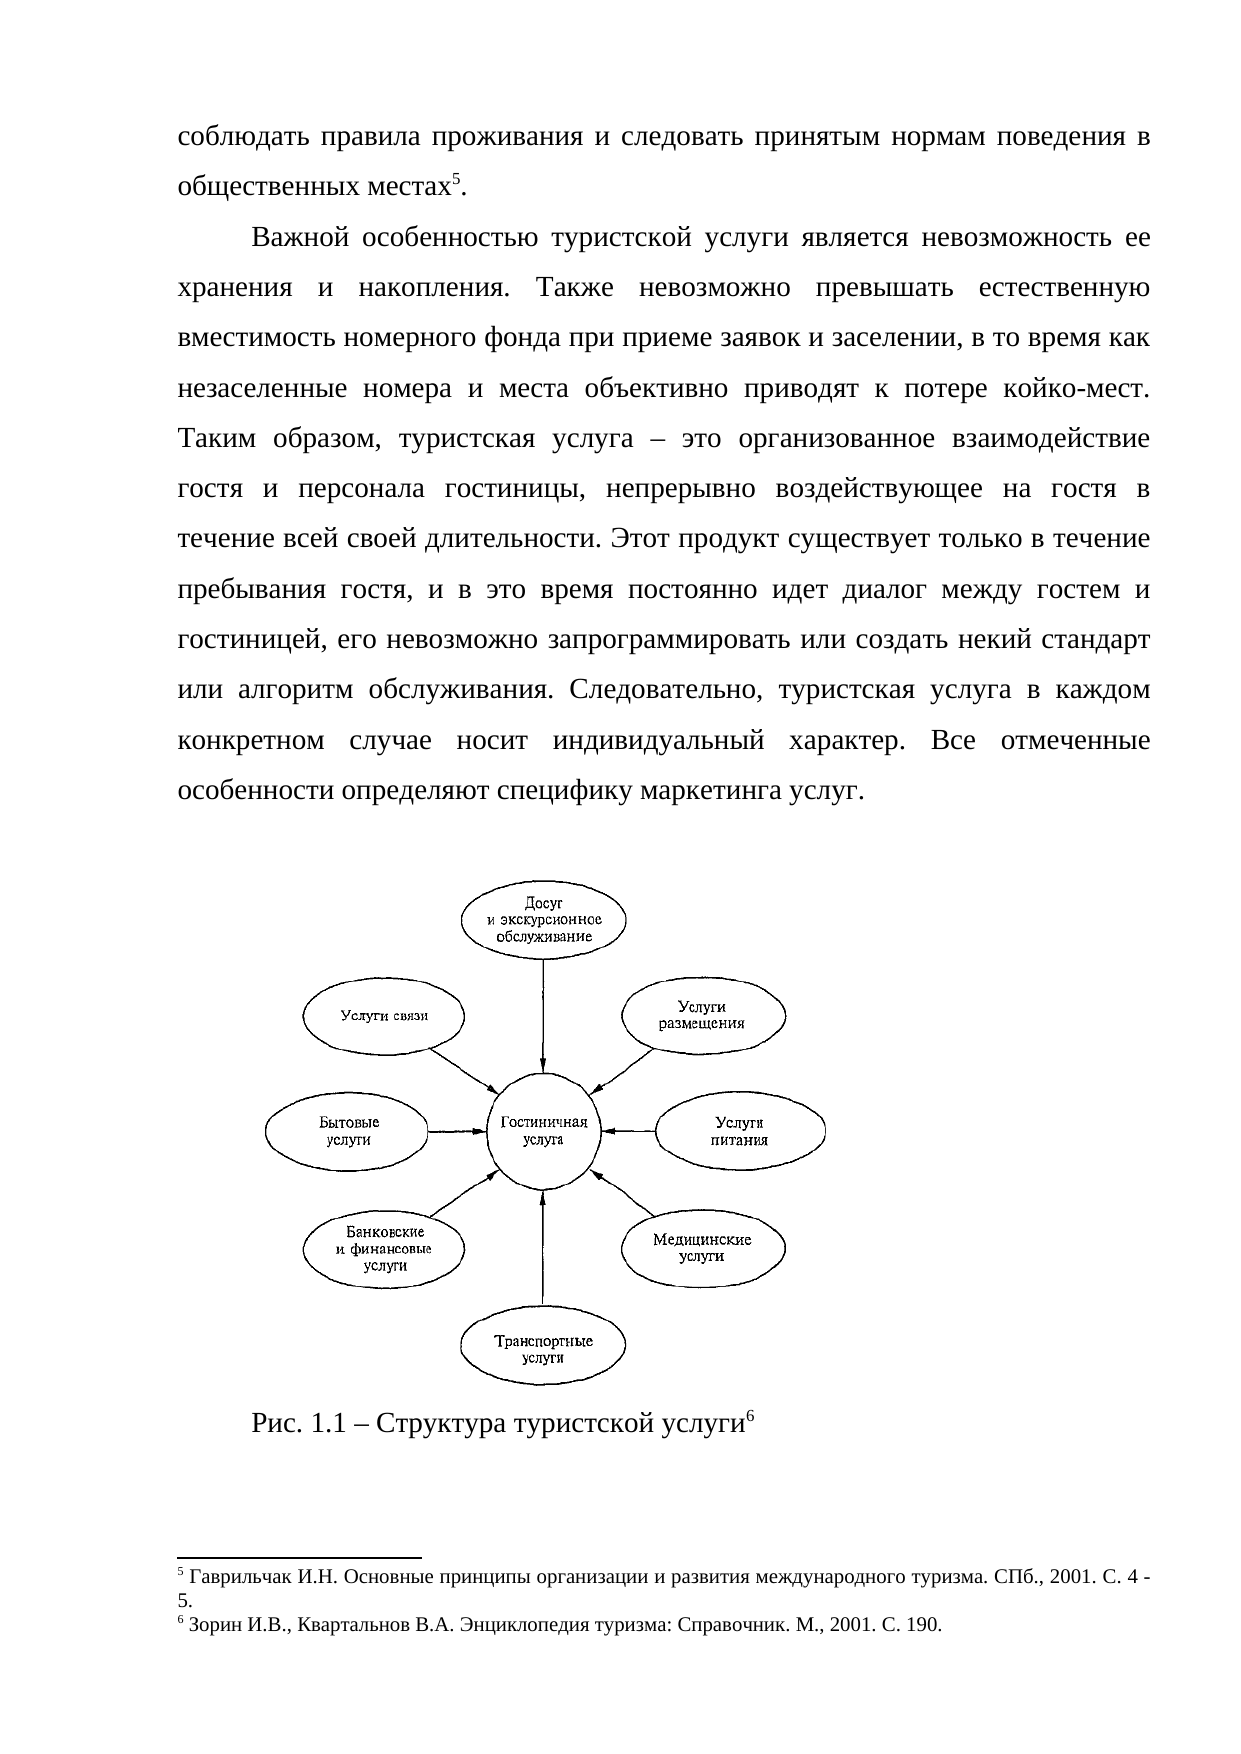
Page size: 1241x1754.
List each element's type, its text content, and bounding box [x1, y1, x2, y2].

text Рис. 1.1 – Структура туристской услуги [177, 1405, 1152, 1439]
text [177, 118, 1152, 202]
text Важной особенностью туристской услуги является невозможность ее хранения и накопления. Также невозможно превышать естественную вместимость номерного фонда при приеме заявок и заселении, в то время как незаселенные номера и места объективно приводят к потере койко-мест. Таким образом, туристская услуга – это организованное взаимодействие гостя и персонала гостиницы, непрерывно воздействующее на гостя в течение всей своей длительности. Этот продукт существует только в течение пребывания гостя, и в это время постоянно идет диалог между гостем и гостиницей, его невозможно запрограммировать или создать некий стандарт или алгоритм обслуживания. Следовательно, туристская услуга в каждом конкретном случае носит индивидуальный характер. Все отмеченные особенности определяют специфику маркетинга услуг. [177, 219, 1152, 806]
picture [251, 872, 844, 1394]
